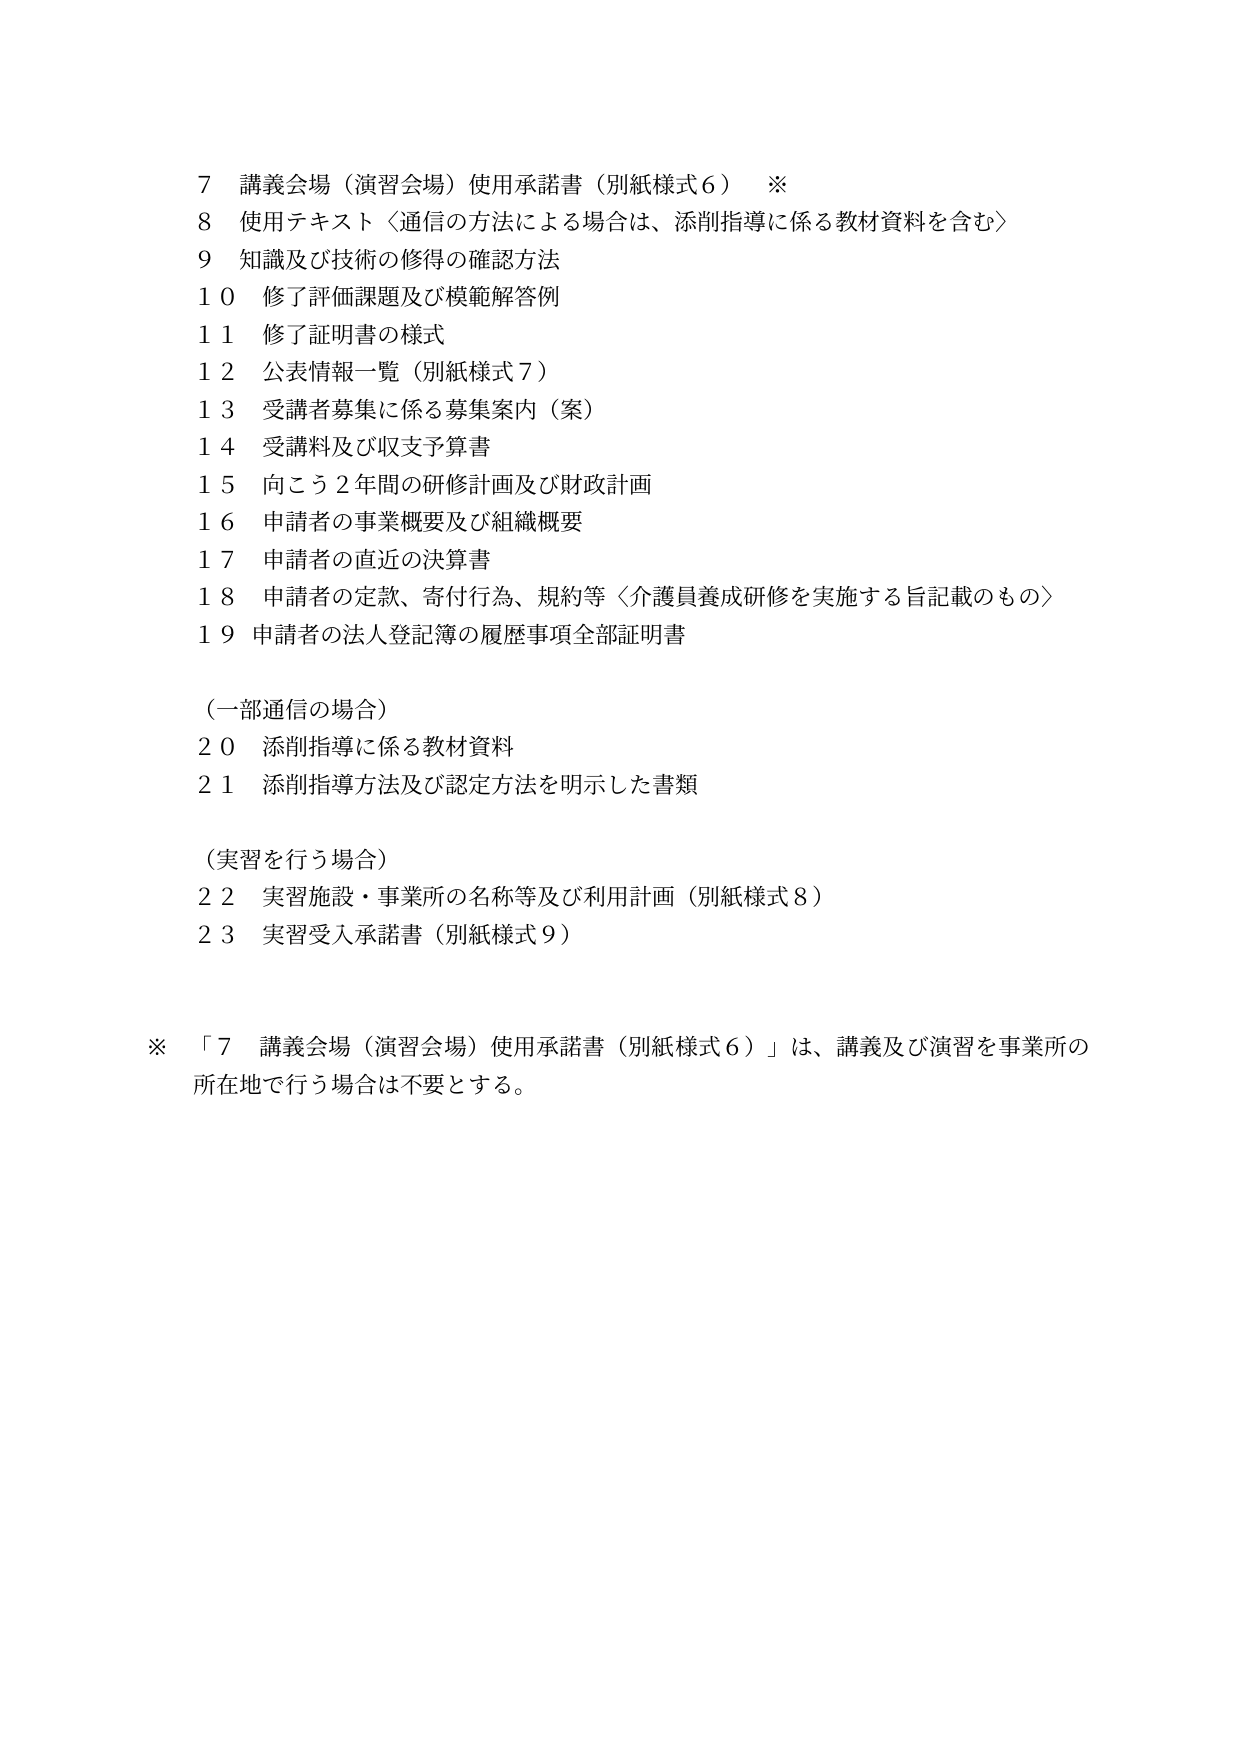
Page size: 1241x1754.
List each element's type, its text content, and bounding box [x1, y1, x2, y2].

text １９ 申請者の法人登記簿の履歴事項全部証明書 [148, 614, 1092, 652]
text １８ 申請者の定款、寄付行為、規約等〈介護員養成研修を実施する旨記載のもの〉 [148, 577, 1092, 614]
text １６ 申請者の事業概要及び組織概要 [148, 502, 1092, 539]
text ※ 「７ 講義会場（演習会場）使用承諾書（別紙様式６）」は、講義及び演習を事業所の所在地で行う場合は不要とする。 [148, 1027, 1092, 1102]
text （実習を行う場合） [148, 839, 1092, 877]
text １４ 受講料及び収支予算書 [148, 427, 1092, 464]
text ９ 知識及び技術の修得の確認方法 [148, 239, 1092, 277]
text １５ 向こう２年間の研修計画及び財政計画 [148, 464, 1092, 502]
text ７ 講義会場（演習会場）使用承諾書（別紙様式６） ※ [148, 164, 1092, 202]
text ２２ 実習施設・事業所の名称等及び利用計画（別紙様式８） [148, 877, 1092, 914]
text （一部通信の場合） [148, 689, 1092, 727]
text ２３ 実習受入承諾書（別紙様式９） [148, 914, 1092, 952]
text １３ 受講者募集に係る募集案内（案） [148, 389, 1092, 427]
text １７ 申請者の直近の決算書 [148, 539, 1092, 577]
text １２ 公表情報一覧（別紙様式７） [148, 352, 1092, 389]
text １１ 修了証明書の様式 [148, 314, 1092, 352]
text ８ 使用テキスト〈通信の方法による場合は、添削指導に係る教材資料を含む〉 [148, 202, 1092, 239]
text ２１ 添削指導方法及び認定方法を明示した書類 [148, 764, 1092, 802]
text １０ 修了評価課題及び模範解答例 [148, 277, 1092, 314]
text ２０ 添削指導に係る教材資料 [148, 727, 1092, 764]
